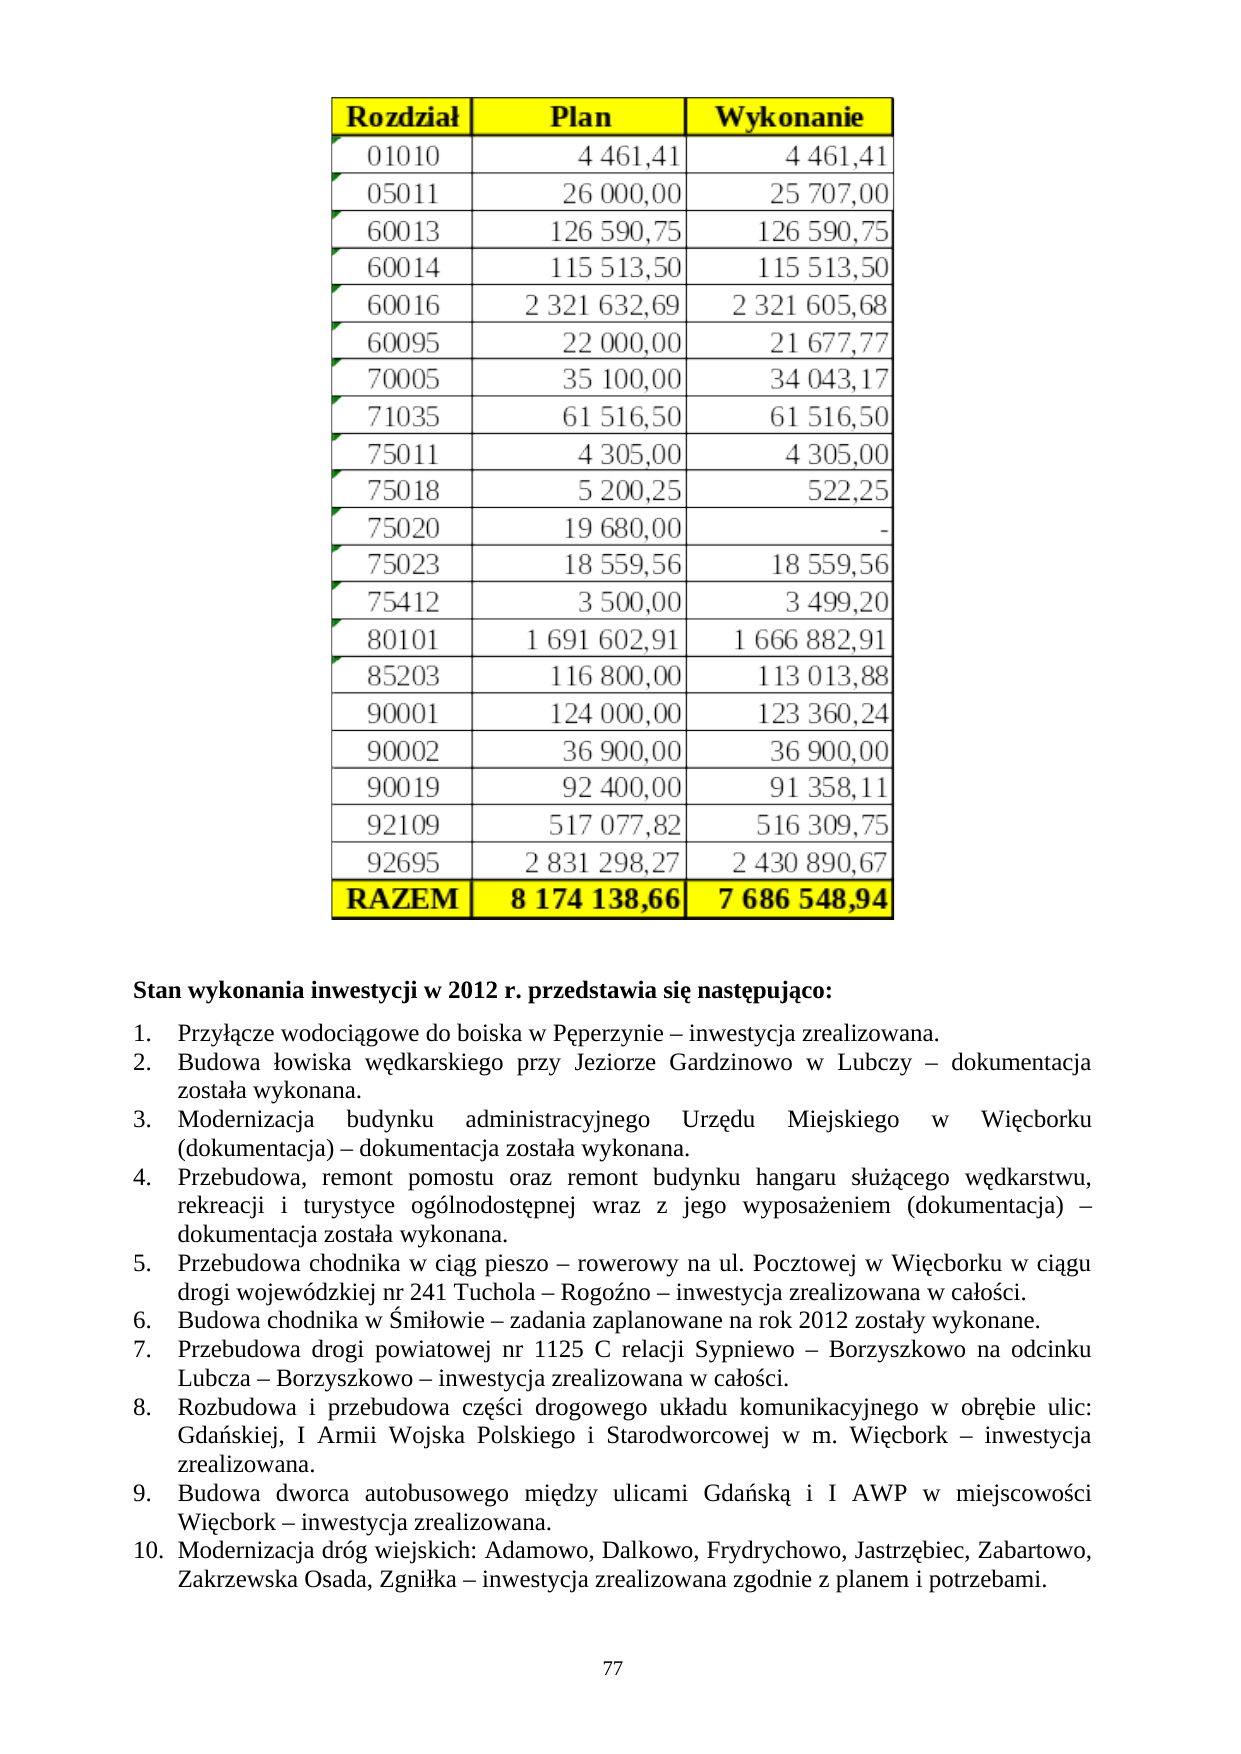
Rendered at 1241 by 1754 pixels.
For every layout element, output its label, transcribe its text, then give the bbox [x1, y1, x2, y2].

list Budowa łowiska wędkarskiego przy Jeziorze Gardzinowo w Lubczy – dokumentacja została wykonana. [133, 1047, 1093, 1104]
list Przebudowa drogi powiatowej nr 1125 C relacji Sypniewo – Borzyszkowo na odcinku Lubcza – Borzyszkowo – inwestycja zrealizowana w całości. [133, 1334, 1093, 1392]
list Przebudowa chodnika w ciąg pieszo – rowerowy na ul. Pocztowej w Więcborku w ciągu drogi wojewódzkiej nr 241 Tuchola – Rogoźno – inwestycja zrealizowana w całości. [133, 1248, 1093, 1305]
list Rozbudowa i przebudowa części drogowego układu komunikacyjnego w obrębie ulic: Gdańskiej, I Armii Wojska Polskiego i Starodworcowej w m. Więcbork – inwestycja zrealizowana. [133, 1392, 1093, 1478]
list Przebudowa, remont pomostu oraz remont budynku hangaru służącego wędkarstwu, rekreacji i turystyce ogólnodostępnej wraz z jego wyposażeniem (dokumentacja) – dokumentacja została wykonana. [133, 1162, 1093, 1248]
list Modernizacja dróg wiejskich: Adamowo, Dalkowo, Frydrychowo, Jastrzębiec, Zabartowo, Zakrzewska Osada, Zgniłka – inwestycja zrealizowana zgodnie z planem i potrzebami. [133, 1535, 1093, 1593]
list Budowa chodnika w Śmiłowie – zadania zaplanowane na rok 2012 zostały wykonane. [133, 1305, 1093, 1334]
text Stan wykonania inwestycji w 2012 r. przedstawia się następująco: [133, 975, 1093, 1003]
list Budowa dworca autobusowego między ulicami Gdańską i I AWP w miejscowości Więcbork – inwestycja zrealizowana. [133, 1478, 1093, 1535]
list Modernizacja budynku administracyjnego Urzędu Miejskiego w Więcborku (dokumentacja) – dokumentacja została wykonana. [133, 1104, 1093, 1162]
list Przyłącze wodociągowe do boiska w Pęperzynie – inwestycja zrealizowana. [133, 1018, 1093, 1047]
